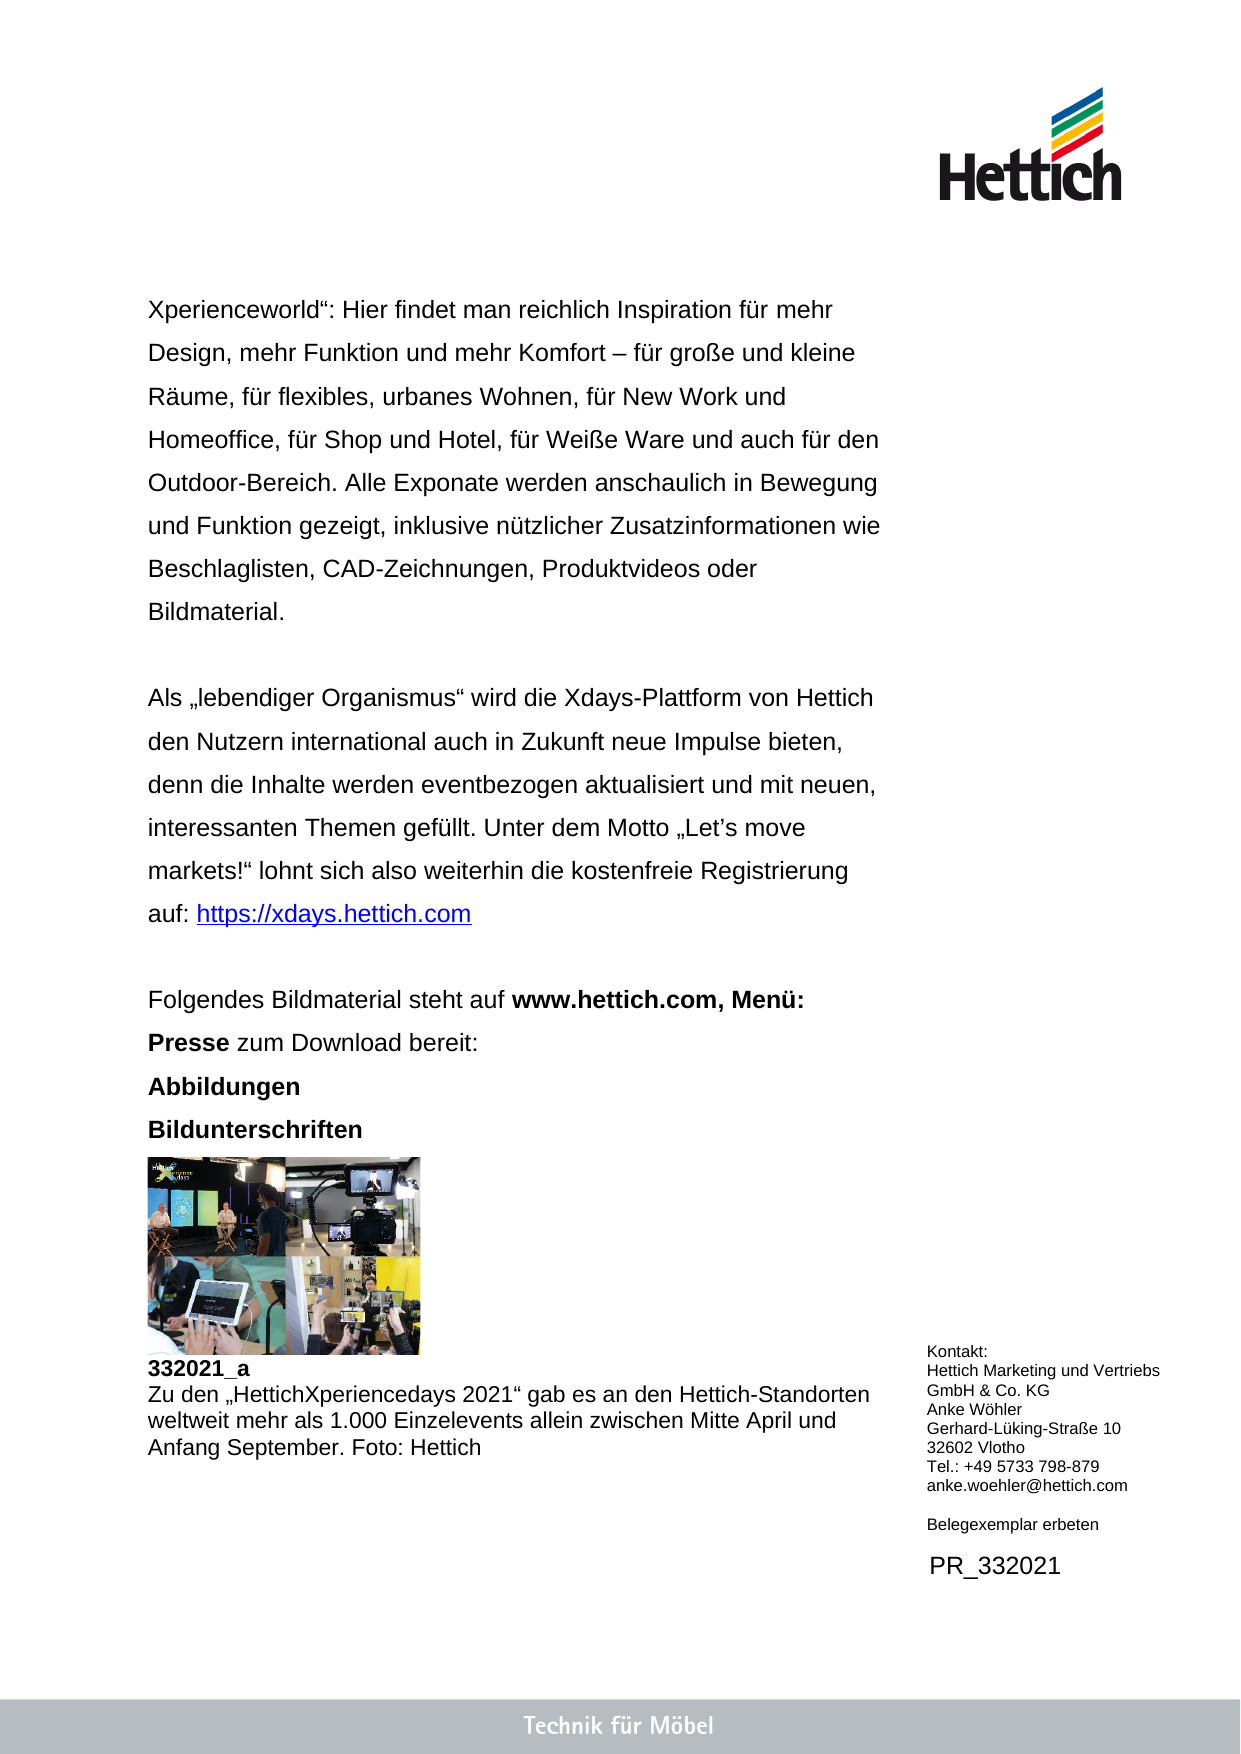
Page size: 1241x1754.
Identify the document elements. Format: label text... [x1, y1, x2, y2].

picture [147, 1157, 421, 1355]
text Folgendes Bildmaterial steht auf www.hettich.com, Menü: Presse zum Download bereit: [148, 985, 886, 1057]
text 332021_a [148, 1355, 886, 1381]
text Bildunterschriften [148, 1115, 886, 1143]
picture [0, 6, 1241, 263]
picture [0, 1636, 1241, 1754]
text Abbildungen [148, 1072, 886, 1100]
text Zu den „HettichXperiencedays 2021“ gab es an den Hettich-Standorten weltweit mehr als 1.000 Einzelevents allein zwischen Mitte April und Anfang September. Foto: Hettich [148, 1381, 886, 1460]
text Als „lebendiger Organismus“ wird die Xdays-Plattform von Hettich den Nutzern international auch in Zukunft neue Impulse bieten, denn die Inhalte werden eventbezogen aktualisiert und mit neuen, interessanten Themen gefüllt. Unter dem Motto „Let’s move markets!“ lohnt sich also weiterhin die kostenfreie Registrierung auf: https://xdays.hettich.com [148, 683, 886, 928]
